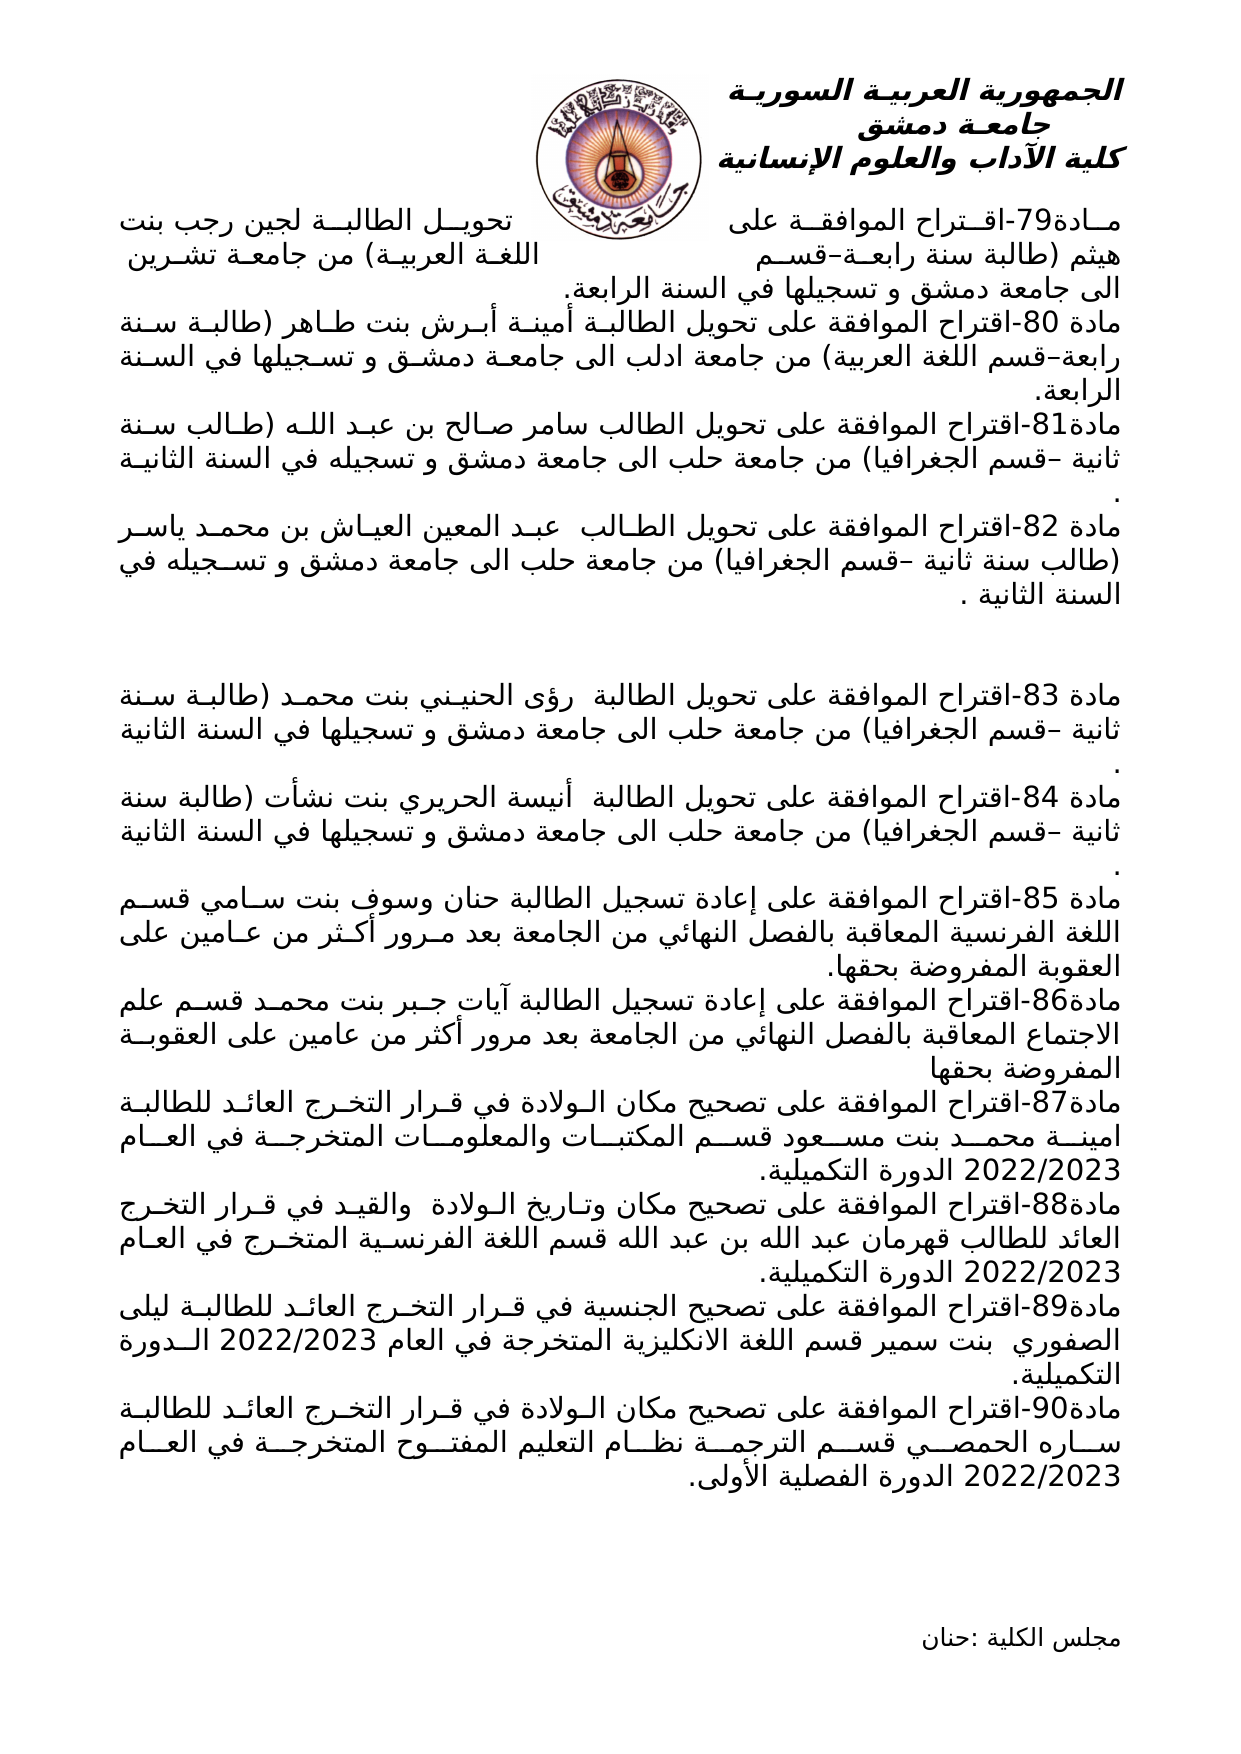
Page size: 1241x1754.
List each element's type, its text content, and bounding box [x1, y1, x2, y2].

text مادة79-اقتراح الموافقة على تحويل الطالبة لجين رجب بنت هيثم (طالبة سنة رابعة–قسم اللغة العربية) من جامعة تشرين الى جامعة دمشق و تسجيلها في السنة الرابعة. [118, 203, 1122, 305]
text مادة81-اقتراح الموافقة على تحويل الطالب سامر صالح بن عبد الله (طالب سنة ثانية –قسم الجغرافيا) من جامعة حلب الى جامعة دمشق و تسجيله في السنة الثانية . [118, 407, 1122, 509]
text مادة 83-اقتراح الموافقة على تحويل الطالبة رؤى الحنيني بنت محمد (طالبة سنة ثانية –قسم الجغرافيا) من جامعة حلب الى جامعة دمشق و تسجيلها في السنة الثانية . [118, 678, 1122, 780]
picture [531, 74, 709, 240]
text مادة 80-اقتراح الموافقة على تحويل الطالبة أمينة أبرش بنت طاهر (طالبة سنة رابعة–قسم اللغة العربية) من جامعة ادلب الى جامعة دمشق و تسجيلها في السنة الرابعة. [118, 305, 1122, 407]
text مادة89-اقتراح الموافقة على تصحيح الجنسية في قرار التخرج العائد للطالبة ليلى الصفوري بنت سمير قسم اللغة الانكليزية المتخرجة في العام 2022/2023 الدورة التكميلية. [118, 1289, 1122, 1391]
text مادة88-اقتراح الموافقة على تصحيح مكان وتاريخ الولادة والقيد في قرار التخرج العائد للطالب قهرمان عبد الله بن عبد الله قسم اللغة الفرنسية المتخرج في العام 2022/2023 الدورة التكميلية. [118, 1187, 1122, 1289]
text مادة87-اقتراح الموافقة على تصحيح مكان الولادة في قرار التخرج العائد للطالبة امينة محمد بنت مسعود قسم المكتبات والمعلومات المتخرجة في العام 2022/2023 الدورة التكميلية. [118, 1086, 1122, 1187]
text مادة 85-اقتراح الموافقة على إعادة تسجيل الطالبة حنان وسوف بنت سامي قسم اللغة الفرنسية المعاقبة بالفصل النهائي من الجامعة بعد مرور أكثر من عامين على العقوبة المفروضة بحقها. [118, 882, 1122, 984]
text مادة 82-اقتراح الموافقة على تحويل الطالب عبد المعين العياش بن محمد ياسر (طالب سنة ثانية –قسم الجغرافيا) من جامعة حلب الى جامعة دمشق و تسجيله في السنة الثانية . [118, 509, 1122, 611]
text مادة90-اقتراح الموافقة على تصحيح مكان الولادة في قرار التخرج العائد للطالبة ساره الحمصي قسم الترجمة نظام التعليم المفتوح المتخرجة في العام 2022/2023 الدورة الفصلية الأولى. [118, 1391, 1122, 1493]
text مادة 84-اقتراح الموافقة على تحويل الطالبة أنيسة الحريري بنت نشأت (طالبة سنة ثانية –قسم الجغرافيا) من جامعة حلب الى جامعة دمشق و تسجيلها في السنة الثانية . [118, 780, 1122, 882]
text مادة86-اقتراح الموافقة على إعادة تسجيل الطالبة آيات جبر بنت محمد قسم علم الاجتماع المعاقبة بالفصل النهائي من الجامعة بعد مرور أكثر من عامين على العقوبة المفروضة بحقها [118, 984, 1122, 1086]
